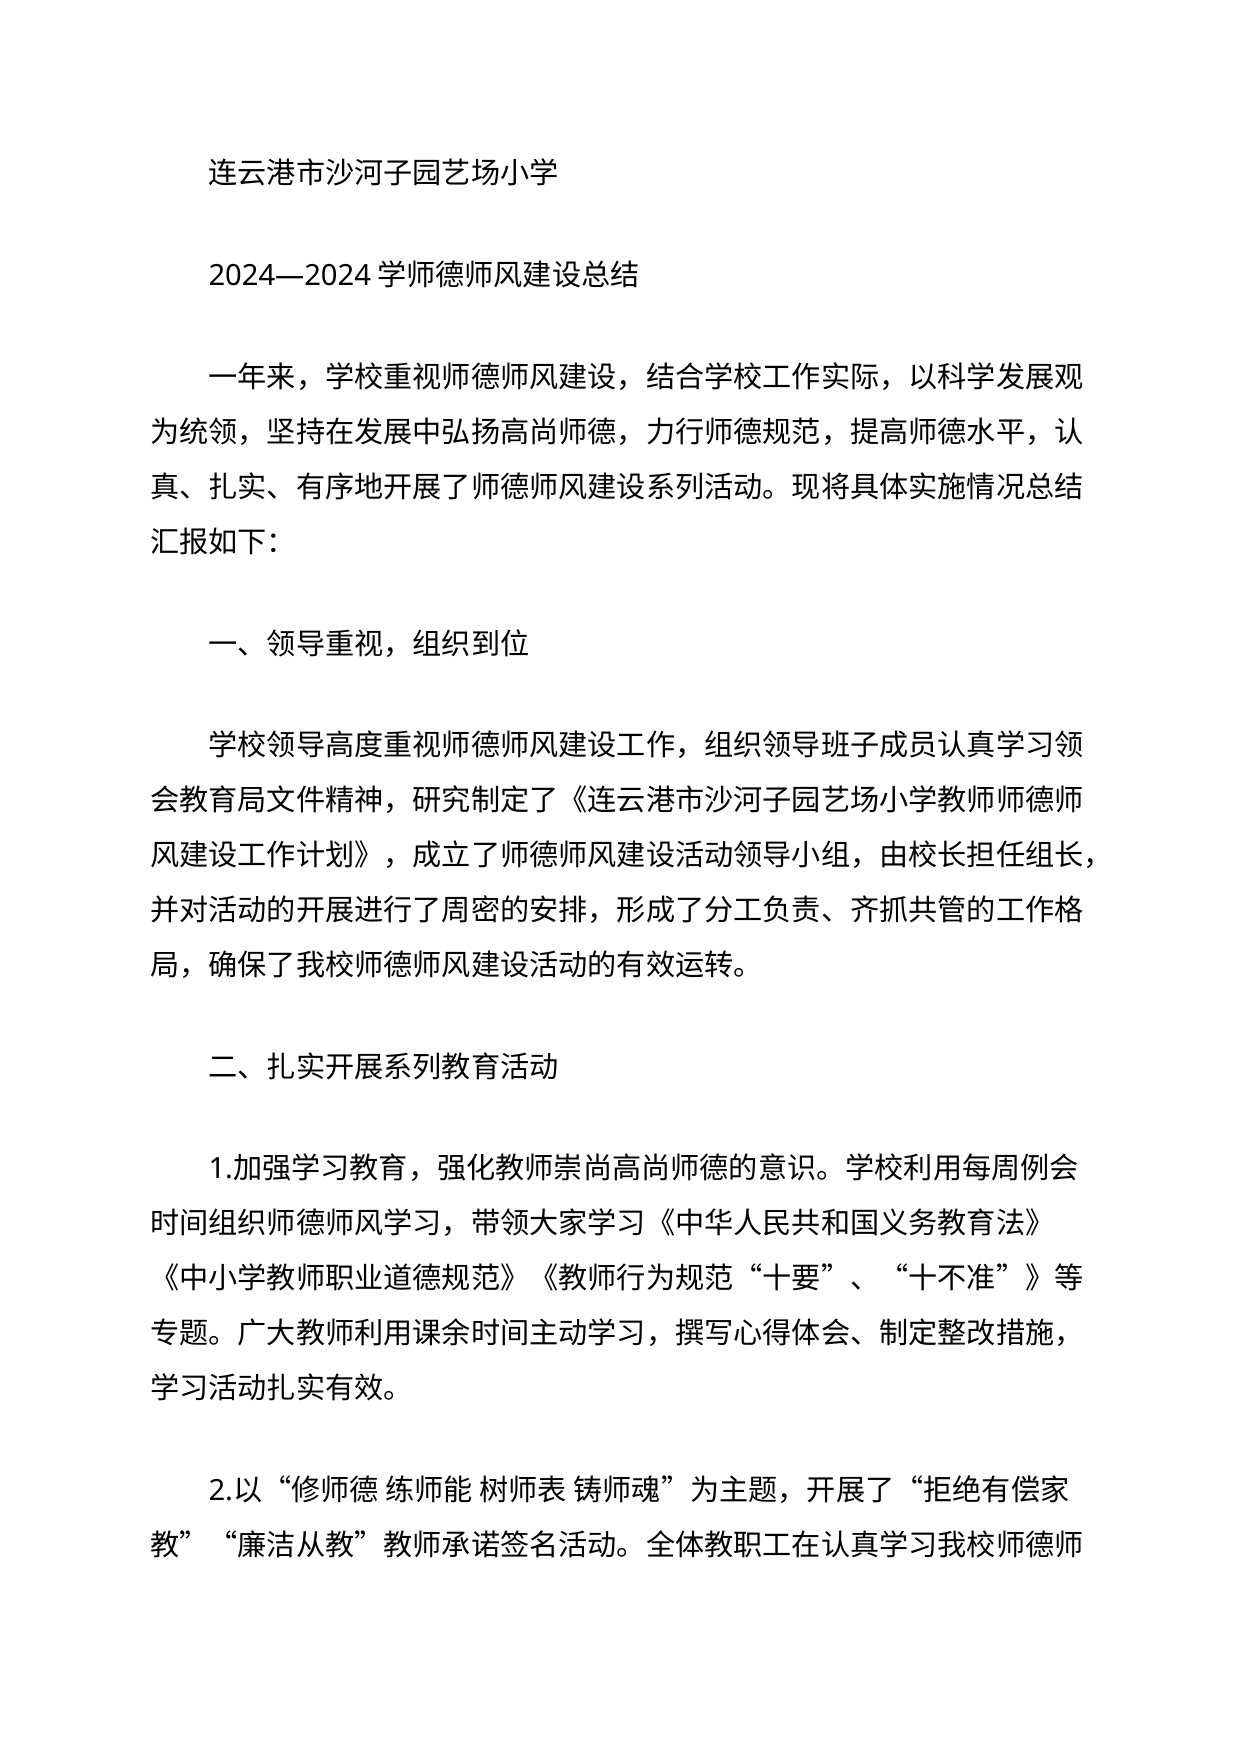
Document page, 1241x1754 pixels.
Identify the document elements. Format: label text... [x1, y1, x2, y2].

text 2024—2024学师德师风建设总结 [150, 252, 1090, 294]
text 1.加强学习教育，强化教师崇尚高尚师德的意识。学校利用每周例会时间组织师德师风学习，带领大家学习《中华人民共和国义务教育法》《中小学教师职业道德规范》《教师行为规范“十要”、“十不准”》等专题。广大教师利用课余时间主动学习，撰写心得体会、制定整改措施，学习活动扎实有效。 [150, 1145, 1090, 1407]
text 连云港市沙河子园艺场小学 [150, 150, 1090, 192]
text 一年来，学校重视师德师风建设，结合学校工作实际，以科学发展观为统领，坚持在发展中弘扬高尚师德，力行师德规范，提高师德水平，认真、扎实、有序地开展了师德师风建设系列活动。现将具体实施情况总结汇报如下： [150, 354, 1090, 561]
text 学校领导高度重视师德师风建设工作，组织领导班子成员认真学习领会教育局文件精神，研究制定了《连云港市沙河子园艺场小学教师师德师风建设工作计划》，成立了师德师风建设活动领导小组，由校长担任组长，并对活动的开展进行了周密的安排，形成了分工负责、齐抓共管的工作格局，确保了我校师德师风建设活动的有效运转。 [150, 722, 1090, 984]
text 一、领导重视，组织到位 [150, 620, 1090, 662]
text 二、扎实开展系列教育活动 [150, 1043, 1090, 1086]
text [150, 1467, 1090, 1564]
